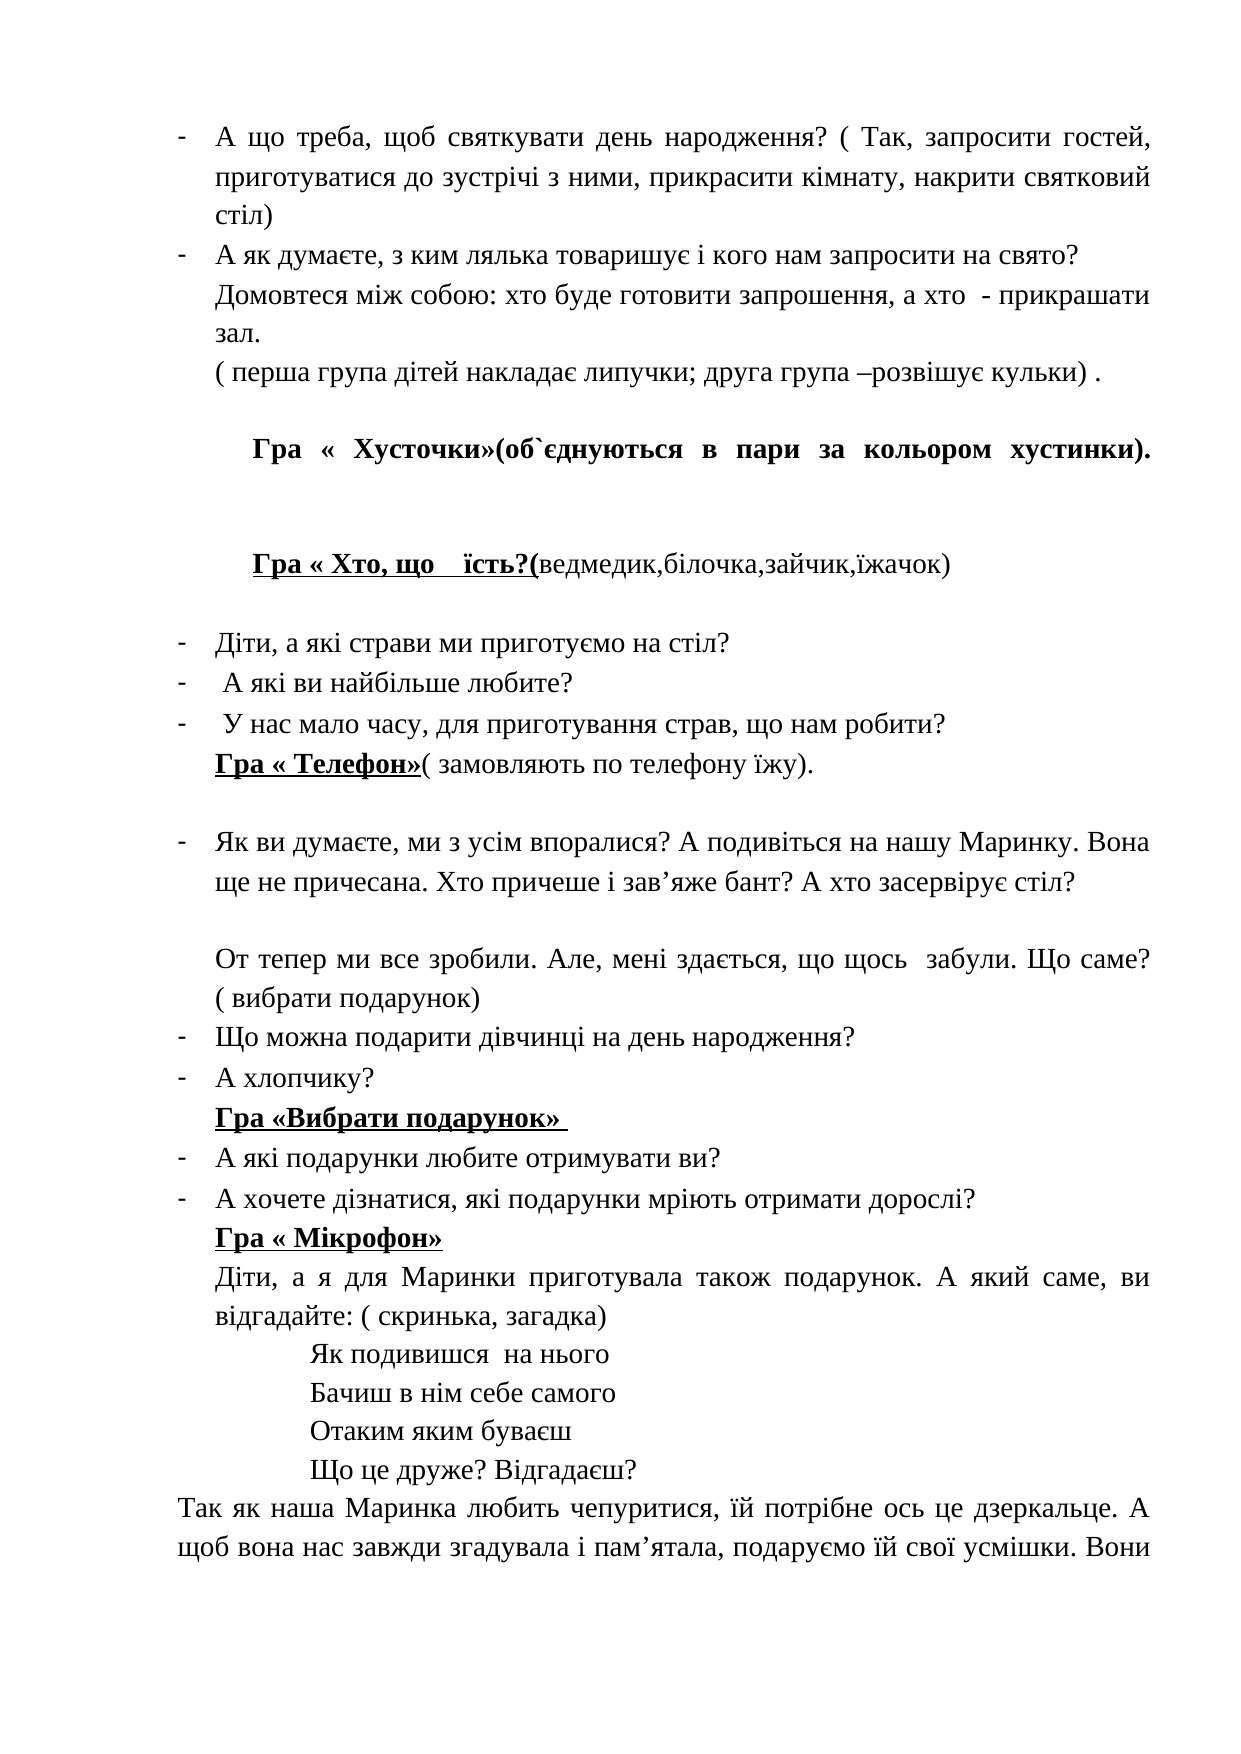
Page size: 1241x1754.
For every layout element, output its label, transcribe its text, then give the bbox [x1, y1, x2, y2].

list Домовтеся між собою: хто буде готовити запрошення, а хто - прикрашати зал. [215, 277, 1152, 349]
list Що це друже? Відгадаєш? [215, 1452, 1152, 1485]
list ( перша група дітей накладає липучки; друга група –розвішує кульки) . [215, 354, 1152, 387]
list Отаким яким буваєш [215, 1413, 1152, 1447]
list У нас мало часу, для приготування страв, що нам робити? [177, 706, 1152, 741]
list А хочете дізнатися, які подарунки мріють отримати дорослі? [177, 1180, 1152, 1215]
list Як ви думаєте, ми з усім впоралися? А подивіться на нашу Маринку. Вона ще не причесана. Хто причеше і зав’яже бант? А хто засервірує стіл? [177, 823, 1152, 898]
list Діти, а я для Маринки приготувала також подарунок. А який саме, ви відгадайте: ( скринька, загадка) [215, 1259, 1152, 1331]
list А які подарунки любите отримувати ви? [177, 1139, 1152, 1174]
list А як думаєте, з ким лялька товаришує і кого нам запросити на свято? [177, 236, 1152, 271]
list А які ви найбільше любите? [177, 664, 1152, 700]
list Діти, а які страви ми приготуємо на стіл? [177, 624, 1152, 659]
list Бачиш в нім себе самого [215, 1375, 1152, 1408]
list От тепер ми все зробили. Але, мені здається, що щось забули. Що саме? ( вибрати подарунок) [215, 941, 1152, 1013]
list Гра « Телефон»( замовляють по телефону їжу). [215, 746, 1152, 780]
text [177, 1490, 1152, 1562]
list Гра «Вибрати подарунок» [215, 1100, 1152, 1134]
list Що можна подарити дівчинці на день народження? [177, 1018, 1152, 1054]
list Гра « Хусточки»(об`єднуються в пари за кольором хустинки). [252, 431, 1152, 503]
list А що треба, щоб святкувати день народження? ( Так, запросити гостей, приготуватися до зустрічі з ними, прикрасити кімнату, накрити святковий стіл) [177, 118, 1152, 231]
list А хлопчику? [177, 1059, 1152, 1095]
list Гра « Мікрофон» [215, 1221, 1152, 1254]
list Гра « Хто, що їсть?(ведмедик,білочка,зайчик,їжачок) [252, 547, 1152, 580]
list Як подивишся на нього [215, 1336, 1152, 1370]
